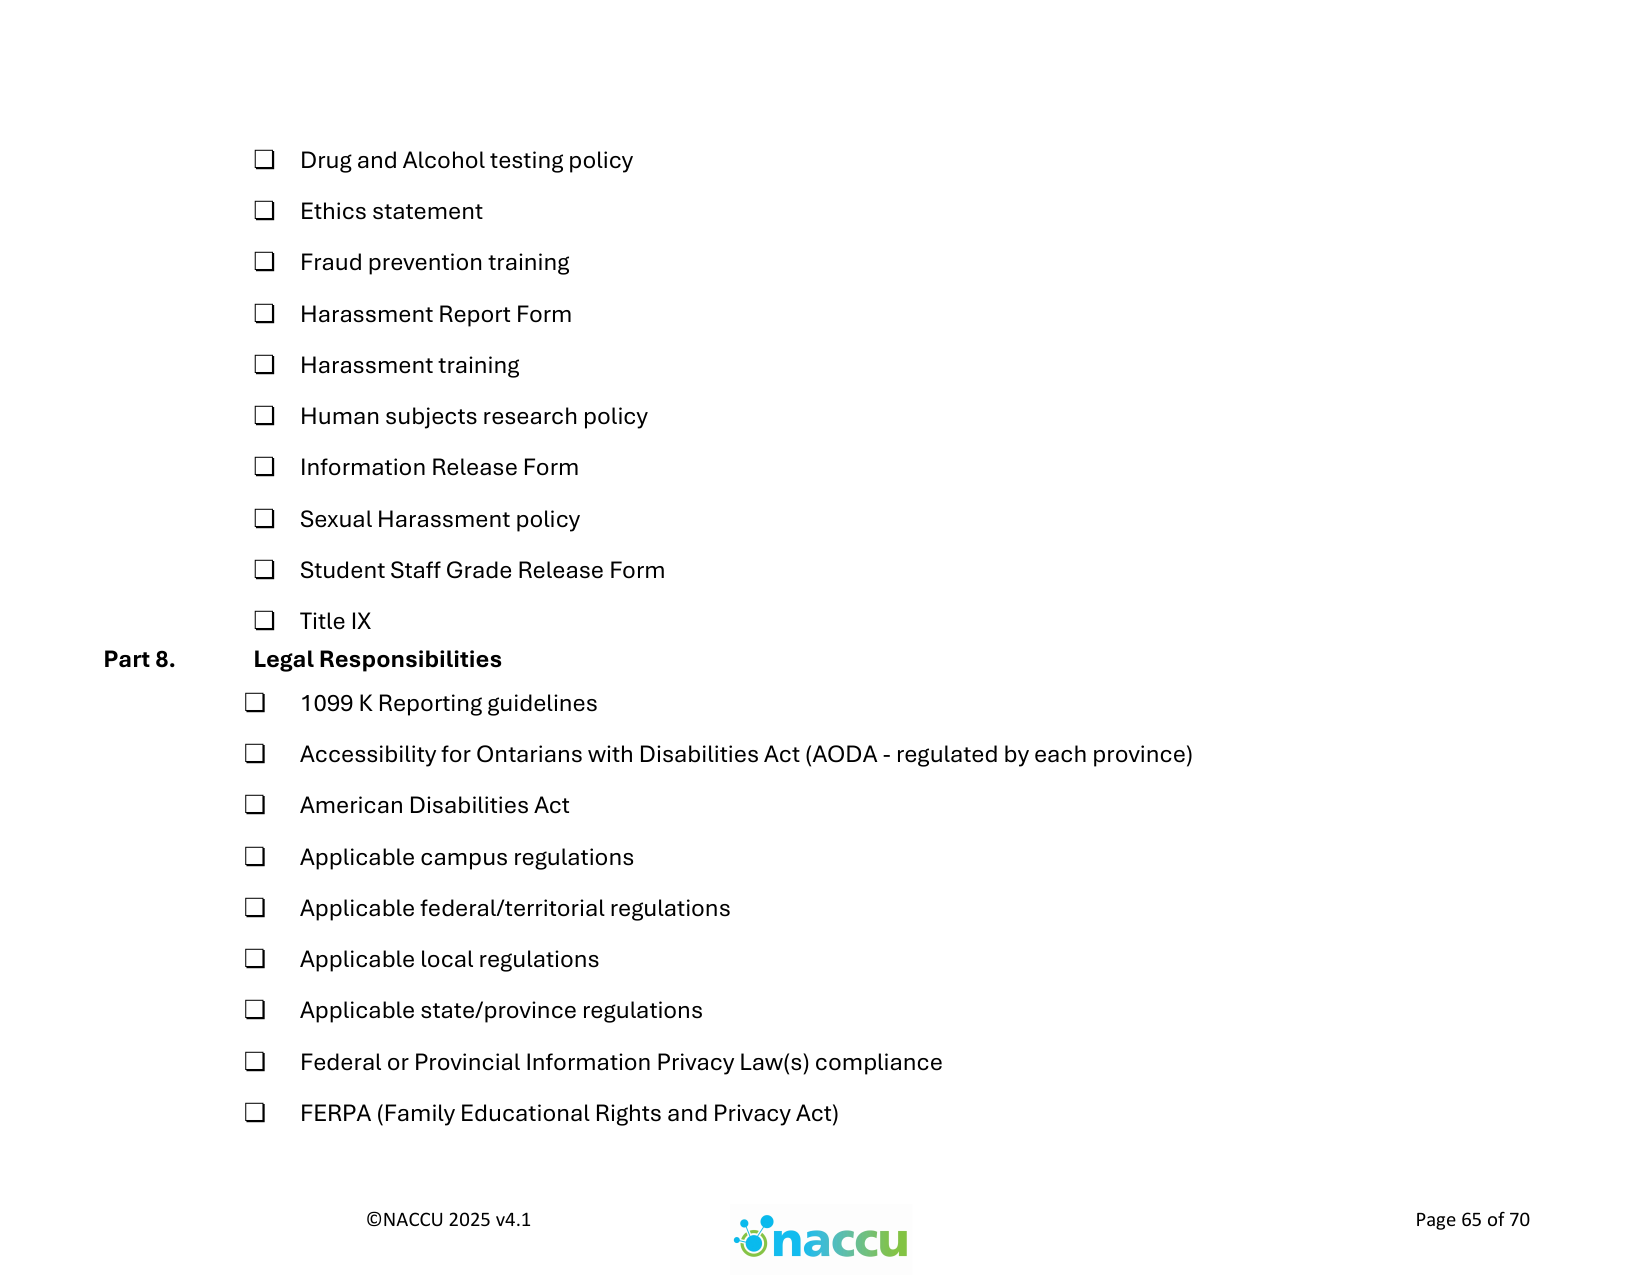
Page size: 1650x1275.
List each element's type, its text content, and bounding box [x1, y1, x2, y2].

picture [729, 1204, 913, 1275]
list Sexual Harassment policy [253, 490, 1530, 541]
list Applicable federal/territorial regulations [244, 879, 1530, 931]
list Harassment Report Form [253, 285, 1530, 336]
list Human subjects research policy [253, 387, 1530, 439]
list Title IX [253, 592, 1530, 644]
list Student Staff Grade Release Form [253, 541, 1530, 592]
list Fraud prevention training [253, 234, 1530, 285]
list Accessibility for Ontarians with Disabilities Act (AODA - regulated by each province) [244, 726, 1530, 777]
list American Disabilities Act [244, 777, 1530, 828]
list Drug and Alcohol testing policy [253, 131, 1530, 182]
list Applicable campus regulations [244, 828, 1530, 879]
list FERPA (Family Educational Rights and Privacy Act) [244, 1084, 1530, 1136]
list Harassment training [253, 336, 1530, 387]
text Part 8. Legal Responsibilities [103, 644, 1530, 674]
list Applicable state/province regulations [244, 982, 1530, 1033]
list Information Release Form [253, 439, 1530, 490]
list 1099 K Reporting guidelines [244, 674, 1530, 726]
list Ethics statement [253, 182, 1530, 234]
list Applicable local regulations [244, 931, 1530, 982]
list Federal or Provincial Information Privacy Law(s) compliance [244, 1033, 1530, 1084]
